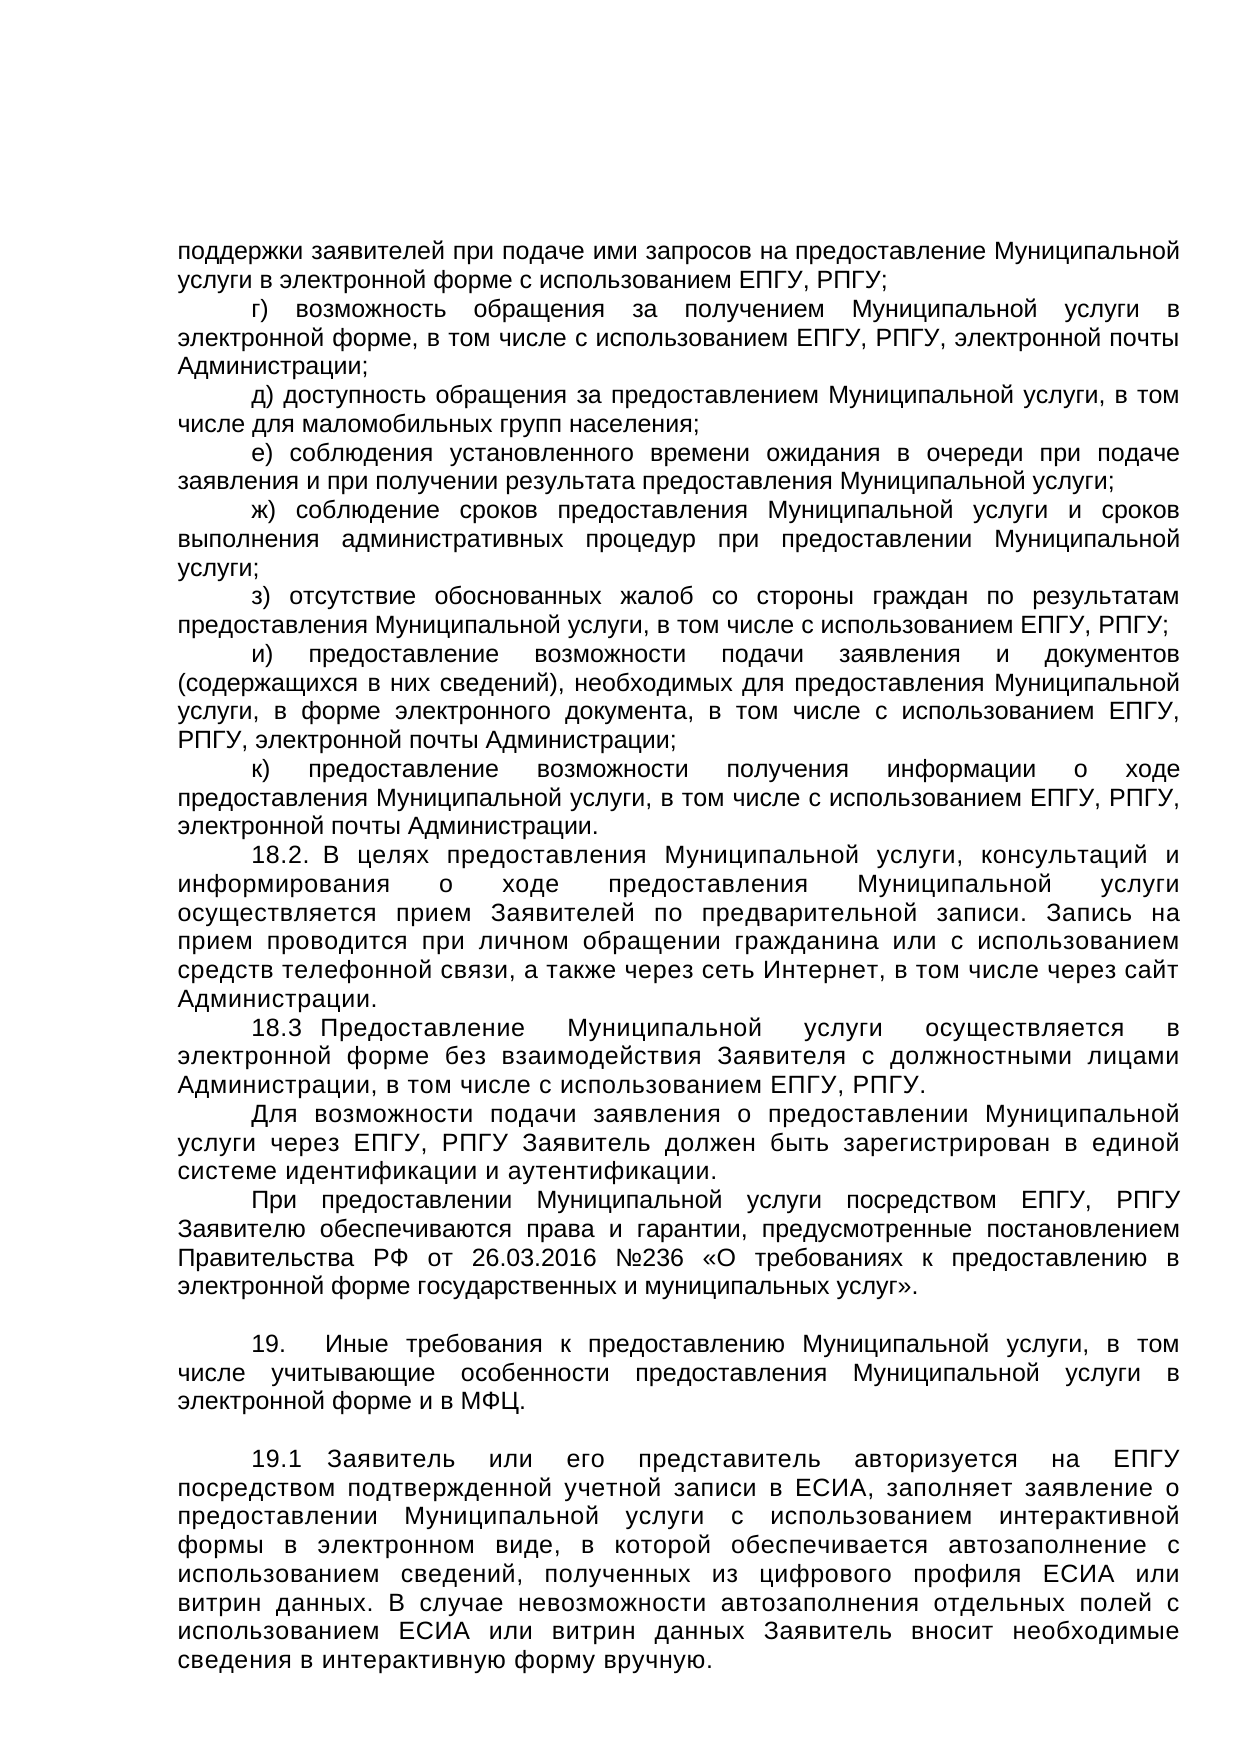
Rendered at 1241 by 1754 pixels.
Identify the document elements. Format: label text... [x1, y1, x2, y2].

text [177, 236, 1181, 294]
list В целях предоставления Муниципальной услуги, консультаций и информирования о ходе предоставления Муниципальной услуги осуществляется прием Заявителей по предварительной записи. Запись на прием проводится при личном обращении гражданина или с использованием средств телефонной связи, а также через сеть Интернет, в том числе через сайт Администрации. [177, 840, 1181, 1012]
text к) предоставление возможности получения информации о ходе предоставления Муниципальной услуги, в том числе с использованием ЕПГУ, РПГУ, электронной почты Администрации. [177, 754, 1181, 840]
text ж) соблюдение сроков предоставления Муниципальной услуги и сроков выполнения административных процедур при предоставлении Муниципальной услуги; [177, 495, 1181, 581]
text г) возможность обращения за получением Муниципальной услуги в электронной форме, в том числе с использованием ЕПГУ, РПГУ, электронной почты Администрации; [177, 294, 1181, 380]
list Иные требования к предоставлению Муниципальной услуги, в том числе учитывающие особенности предоставления Муниципальной услуги в электронной форме и в МФЦ. [177, 1329, 1181, 1415]
text е) соблюдения установленного времени ожидания в очереди при подаче заявления и при получении результата предоставления Муниципальной услуги; [177, 437, 1181, 495]
text Для возможности подачи заявления о предоставлении Муниципальной услуги через ЕПГУ, РПГУ Заявитель должен быть зарегистрирован в единой системе идентификации и аутентификации. [177, 1099, 1181, 1185]
text При предоставлении Муниципальной услуги посредством ЕПГУ, РПГУ Заявителю обеспечиваются права и гарантии, предусмотренные постановлением Правительства РФ от 26.03.2016 №236 «О требованиях к предоставлению в электронной форме государственных и муниципальных услуг». [177, 1185, 1181, 1300]
list Предоставление Муниципальной услуги осуществляется в электронной форме без взаимодействия Заявителя с должностными лицами Администрации, в том числе с использованием ЕПГУ, РПГУ. [177, 1012, 1181, 1099]
text д) доступность обращения за предоставлением Муниципальной услуги, в том числе для маломобильных групп населения; [177, 380, 1181, 437]
list Заявитель или его представитель авторизуется на ЕПГУ посредством подтвержденной учетной записи в ЕСИА, заполняет заявление о предоставлении Муниципальной услуги с использованием интерактивной формы в электронном виде, в которой обеспечивается автозаполнение с использованием сведений, полученных из цифрового профиля ЕСИА или витрин данных. В случае невозможности автозаполнения отдельных полей с использованием ЕСИА или витрин данных Заявитель вносит необходимые сведения в интерактивную форму вручную. [177, 1444, 1181, 1674]
text и) предоставление возможности подачи заявления и документов (содержащихся в них сведений), необходимых для предоставления Муниципальной услуги, в форме электронного документа, в том числе с использованием ЕПГУ, РПГУ, электронной почты Администрации; [177, 639, 1181, 754]
text з) отсутствие обоснованных жалоб со стороны граждан по результатам предоставления Муниципальной услуги, в том числе с использованием ЕПГУ, РПГУ; [177, 581, 1181, 639]
